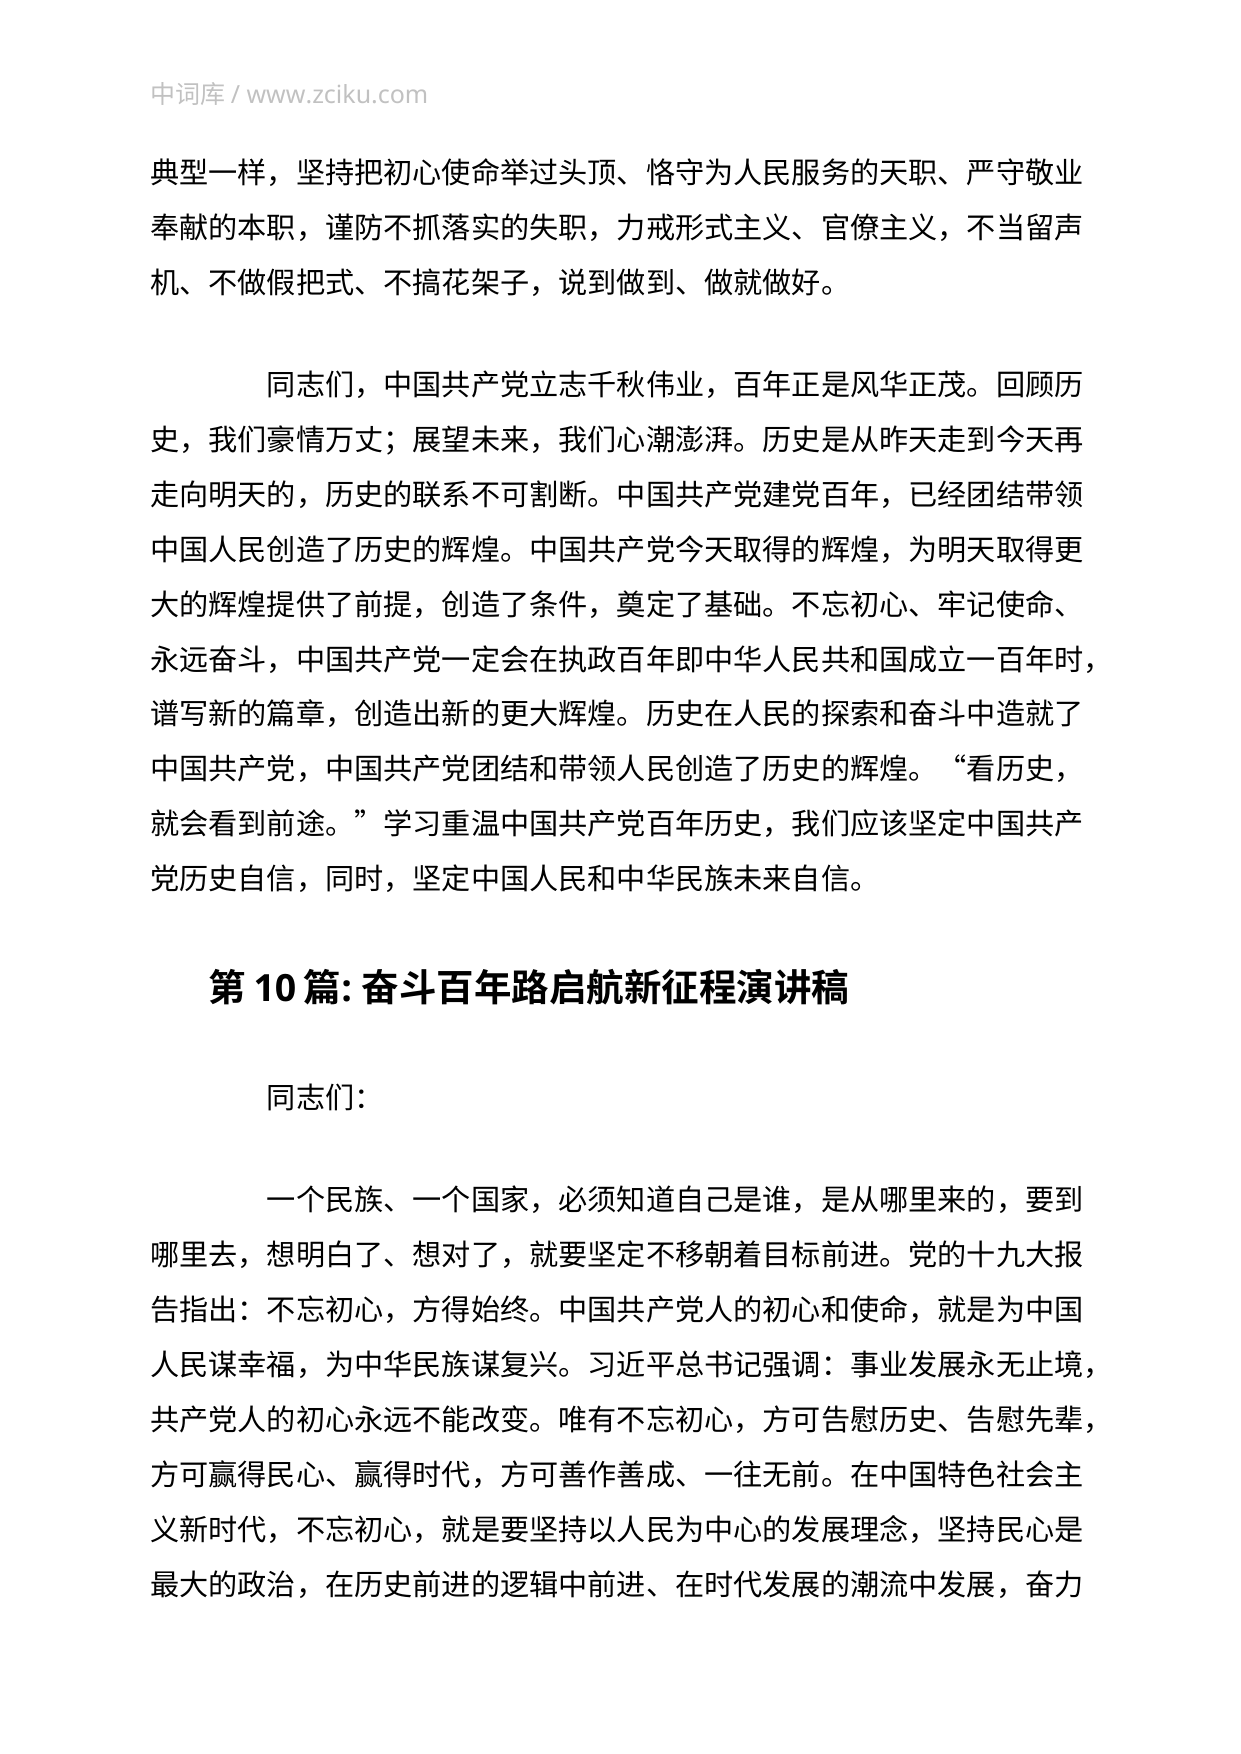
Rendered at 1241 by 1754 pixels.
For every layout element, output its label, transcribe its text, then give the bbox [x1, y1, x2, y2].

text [150, 1177, 1090, 1603]
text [150, 150, 1090, 302]
text 同志们： [150, 1075, 1090, 1117]
text 同志们，中国共产党立志千秋伟业，百年正是风华正茂。回顾历史，我们豪情万丈；展望未来，我们心潮澎湃。历史是从昨天走到今天再走向明天的，历史的联系不可割断。中国共产党建党百年，已经团结带领中国人民创造了历史的辉煌。中国共产党今天取得的辉煌，为明天取得更大的辉煌提供了前提，创造了条件，奠定了基础。不忘初心、牢记使命、永远奋斗，中国共产党一定会在执政百年即中华人民共和国成立一百年时，谱写新的篇章，创造出新的更大辉煌。历史在人民的探索和奋斗中造就了中国共产党，中国共产党团结和带领人民创造了历史的辉煌。“看历史，就会看到前途。”学习重温中国共产党百年历史，我们应该坚定中国共产党历史自信，同时，坚定中国人民和中华民族未来自信。 [150, 362, 1090, 898]
text 第10篇: 奋斗百年路启航新征程演讲稿 [150, 957, 1090, 1012]
